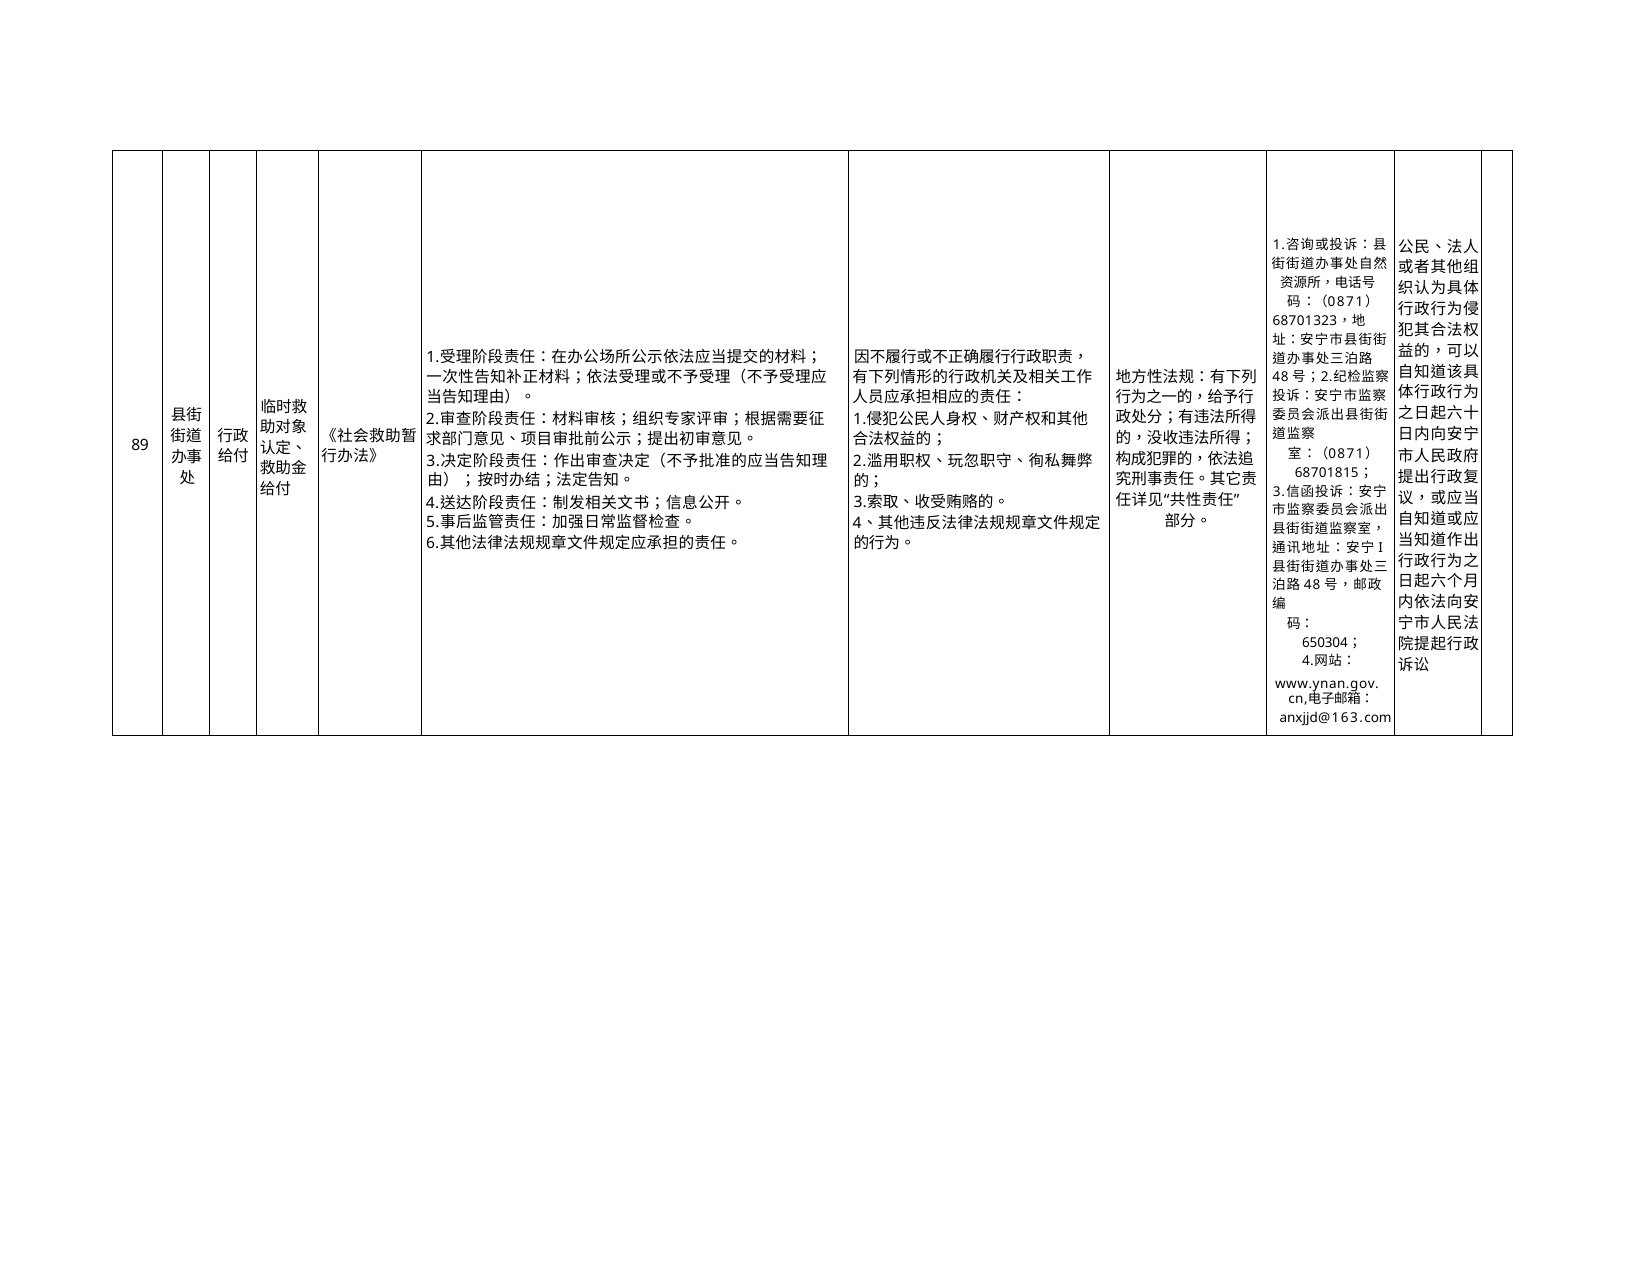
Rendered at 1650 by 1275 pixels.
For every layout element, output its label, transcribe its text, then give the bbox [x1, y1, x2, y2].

table_header [1482, 151, 1512, 735]
table_header 1.受理阶段责任：在办公场所公示依法应当提交的材料；一次性告知补正材料；依法受理或不予受理（不予受理应当告知理由）。 2.审查阶段责任：材料审核；组织专家评审；根据需要征求部门意见、项目审批前公示；提出初审意见。 3.决定阶段责任：作出审查决定（不予批准的应当告知理由）；按时办结；法定告知。 4.送达阶段责任：制发相关文书；信息公开。 5.事后监管责任：加强日常监督检查。 6.其他法律法规规章文件规定应承担的责任。 [422, 151, 848, 735]
table_header 公民、法人或者其他组织认为具体行政行为侵犯其合法权益的，可以自知道该具体行政行为之日起六十日内向安宁市人民政府提出行政复议，或应当自知道或应当知道作出行政行为之日起六个月内依法向安宁市人民法院提起行政诉讼 [1395, 151, 1481, 735]
table_header 1.咨询或投诉：县 街街道办事处自然 资源所，电话号 码：（0871） 68701323，地址：安宁市县街街道办事处三泊路48号；2.纪检监察投诉：安宁市监察委员会派出县街街道监察 室：（0871） 68701815； 3.信函投诉：安宁市监察委员会派出县街街道监察室，通讯地址：安宁I县街街道办事处三泊路48号，邮政编 码：650304；4.网站： www.ynan.gov.cn,电子邮箱： anxjjd@163.com [1267, 151, 1394, 735]
table_header 临时救助对象认定、救助金给付 [257, 151, 318, 735]
table_header 因不履行或不正确履行行政职责，有下列情形的行政机关及相关工作人员应承担相应的责任： 1.侵犯公民人身权、财产权和其他合法权益的； 2.滥用职权、玩忽职守、徇私舞弊的； 3.索取、收受贿赂的。 4、其他违反法律法规规章文件规定的行为。 [849, 151, 1109, 735]
table_header 《社会救助暂行办法》 [319, 151, 421, 735]
table_header 县街 街道 办事 处 [163, 151, 209, 735]
table_header 行政给付 [210, 151, 256, 735]
table_header 89 [113, 151, 162, 735]
table_header 地方性法规：有下列行为之一的，给予行政处分；有违法所得的，没收违法所得；构成犯罪的，依法追究刑事责任。其它责任详见“共性责任” 部分。 [1110, 151, 1266, 735]
